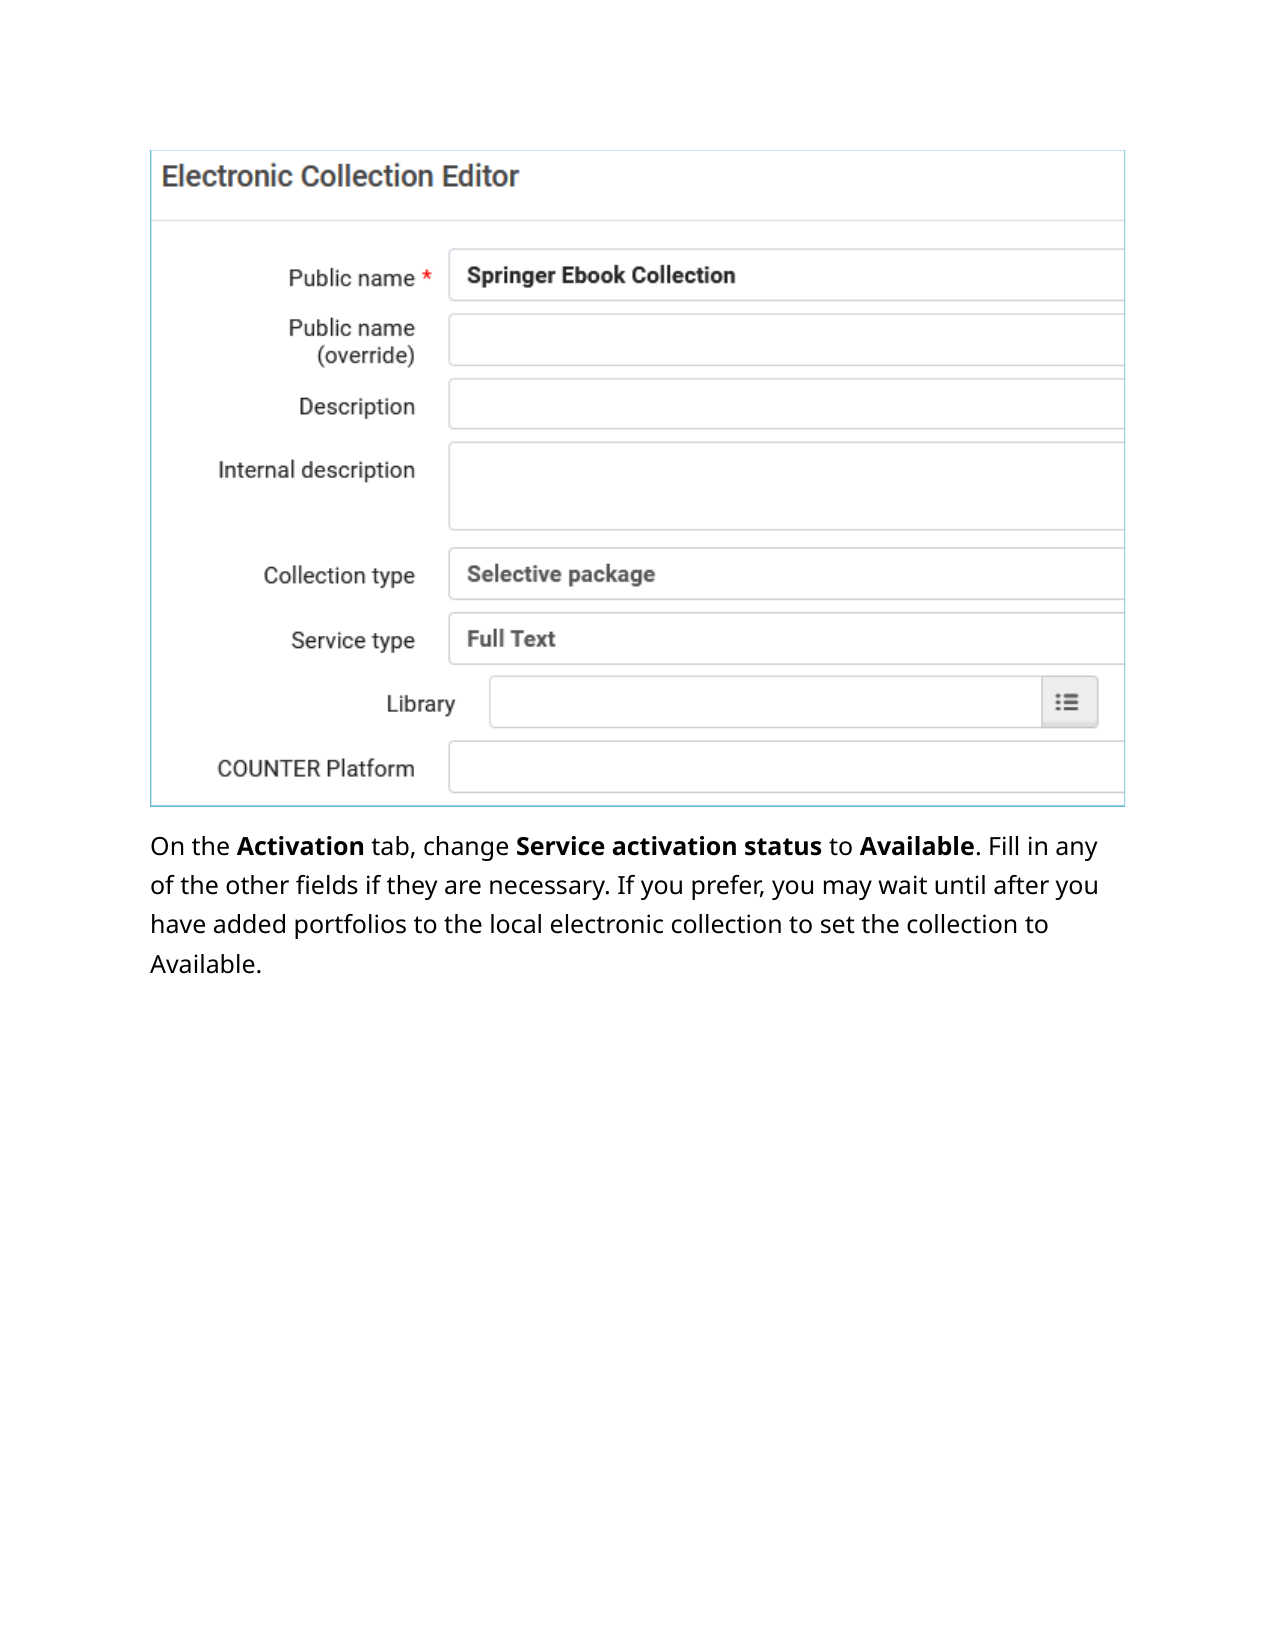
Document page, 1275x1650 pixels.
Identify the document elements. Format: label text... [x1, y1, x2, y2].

picture [150, 150, 1125, 807]
text On the Activation tab, change Service activation status to Available. Fill in any of the other fields if they are necessary. If you prefer, you may wait until after you have added portfolios to the local electronic collection to set the collection to Available. [150, 829, 1125, 980]
